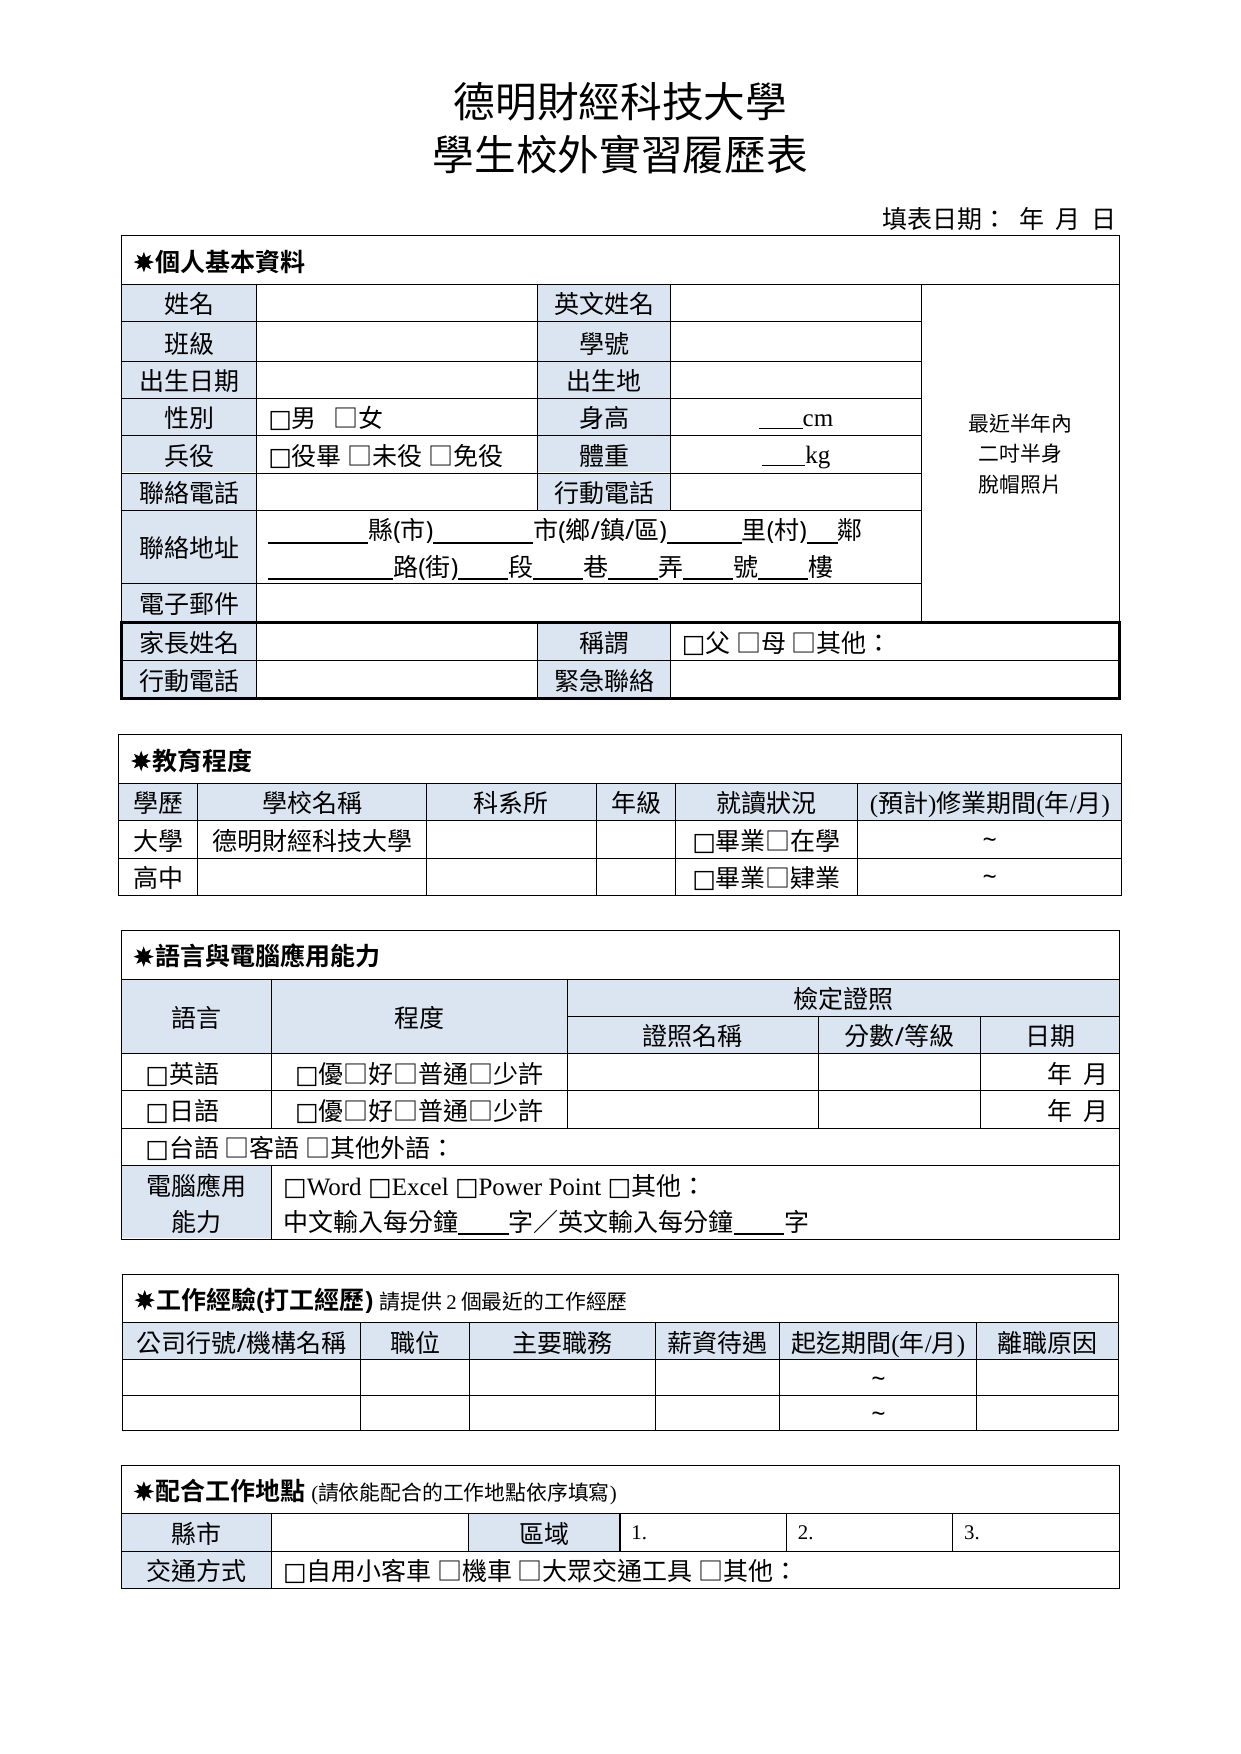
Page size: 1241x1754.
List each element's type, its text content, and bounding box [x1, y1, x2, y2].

table_cell [671, 322, 921, 361]
table_cell □役畢 □未役 □免役 [257, 436, 537, 472]
table_cell 班級 [122, 322, 256, 361]
table_cell [257, 362, 537, 398]
table_header 配合工作地點 (請依能配合的工作地點依序填寫) [122, 1466, 1119, 1513]
table_cell 性別 [122, 399, 256, 435]
table_cell 學號 [538, 322, 670, 361]
table_cell □畢業□肄業 [676, 859, 857, 895]
table_cell 分數/等級 [819, 1017, 980, 1053]
table_cell [257, 661, 537, 697]
table_cell □Word □Excel □Power Point □其他： 中文輸入每分鐘 字／英文輸入每分鐘 字 [272, 1166, 1119, 1238]
table_cell [257, 285, 537, 321]
table_cell ~ [858, 859, 1121, 895]
table_header 教育程度 [119, 735, 1121, 783]
table_cell □日語 [122, 1091, 271, 1128]
table_cell [671, 362, 921, 398]
table_cell 年級 [597, 784, 675, 820]
table_cell 語言 [122, 980, 271, 1053]
table_cell □優□好□普通□少許 [272, 1054, 567, 1090]
table_header 個人基本資料 [122, 236, 1119, 284]
table_cell □自用小客車 □機車 □大眾交通工具 □其他： [272, 1552, 1119, 1588]
table_cell 出生日期 [122, 362, 256, 398]
table_cell [671, 474, 921, 510]
table_cell 年 月 [981, 1054, 1119, 1090]
table_cell cm [671, 399, 921, 435]
table_cell (預計)修業期間(年/月) [858, 784, 1121, 820]
table_cell [123, 1360, 360, 1394]
table_cell 電腦應用 能力 [122, 1166, 271, 1238]
table_cell □男 □女 [257, 399, 537, 435]
table_cell 日期 [981, 1017, 1119, 1053]
table_header 工作經驗(打工經歷) 請提供2個最近的工作經歷 [123, 1275, 1118, 1322]
table_cell 學校名稱 [198, 784, 426, 820]
table_cell [819, 1091, 980, 1128]
text 學生校外實習履歷表 [124, 128, 1116, 180]
table_cell 聯絡地址 [122, 511, 256, 583]
table_cell [470, 1360, 655, 1394]
table_cell 兵役 [122, 436, 256, 472]
table_cell [671, 285, 921, 321]
table_cell 稱謂 [538, 624, 670, 660]
table_cell [568, 1054, 818, 1090]
table_cell [123, 1396, 360, 1429]
table_cell [257, 624, 537, 660]
table_cell [272, 1514, 468, 1551]
table_cell [656, 1396, 779, 1429]
table_cell [361, 1360, 469, 1394]
table_cell [597, 859, 675, 895]
table_cell ~ [780, 1360, 976, 1394]
table_cell 就讀狀況 [676, 784, 857, 820]
table_cell 區域 [469, 1514, 619, 1551]
table_cell [470, 1396, 655, 1429]
table_cell kg [671, 436, 921, 472]
table_cell [427, 859, 596, 895]
table_cell 高中 [119, 859, 197, 895]
table_cell 薪資待遇 [656, 1323, 779, 1359]
table_cell 英文姓名 [538, 285, 670, 321]
table_cell 起迄期間(年/月) [780, 1323, 976, 1359]
table_cell 學歷 [119, 784, 197, 820]
table_cell [198, 859, 426, 895]
text 德明財經科技大學 [124, 76, 1116, 128]
table_cell □台語 □客語 □其他外語： [122, 1129, 1119, 1165]
table_cell [361, 1396, 469, 1429]
table_cell 公司行號/機構名稱 [123, 1323, 360, 1359]
table_cell 電子郵件 [122, 584, 256, 621]
table_cell 檢定證照 [568, 980, 1119, 1016]
table_header 語言與電腦應用能力 [122, 931, 1119, 978]
table_cell [671, 661, 1118, 697]
table_cell [977, 1360, 1118, 1394]
table_cell [568, 1091, 818, 1128]
table_cell □優□好□普通□少許 [272, 1091, 567, 1128]
table_cell [427, 821, 596, 857]
table_cell 證照名稱 [568, 1017, 818, 1053]
table_cell 2. [787, 1514, 952, 1551]
table_cell [257, 474, 537, 510]
table_cell 身高 [538, 399, 670, 435]
table_cell 1. [621, 1514, 786, 1551]
table_cell ~ [858, 821, 1121, 857]
table_cell 家長姓名 [123, 624, 256, 660]
table_cell [977, 1396, 1118, 1429]
table_cell 行動電話 [123, 661, 256, 697]
table_cell □畢業□在學 [676, 821, 857, 857]
table_cell 最近半年內 二吋半身 脫帽照片 [922, 285, 1119, 621]
table_cell [257, 322, 537, 361]
table_cell 主要職務 [470, 1323, 655, 1359]
table_cell 德明財經科技大學 [198, 821, 426, 857]
text 填表日期： 年 月 日 [124, 199, 1116, 235]
table_cell 離職原因 [977, 1323, 1118, 1359]
table_cell [656, 1360, 779, 1394]
table_cell [257, 584, 921, 621]
table_cell 職位 [361, 1323, 469, 1359]
table_cell [819, 1054, 980, 1090]
table_cell 交通方式 [122, 1552, 271, 1588]
table_cell 出生地 [538, 362, 670, 398]
table_cell 科系所 [427, 784, 596, 820]
table_cell 行動電話 [538, 474, 670, 510]
table_cell 縣市 [122, 1514, 271, 1551]
table_cell [597, 821, 675, 857]
table_cell 聯絡電話 [122, 474, 256, 510]
table_cell ~ [780, 1396, 976, 1429]
table_cell 體重 [538, 436, 670, 472]
table_cell □英語 [122, 1054, 271, 1090]
table_cell 姓名 [122, 285, 256, 321]
table_cell □父 □母 □其他： [671, 624, 1118, 660]
table_cell 緊急聯絡 [538, 661, 670, 697]
table_cell 大學 [119, 821, 197, 857]
table_cell 縣(市) 市(鄉/鎮/區) 里(村) 鄰 路(街) 段 巷 弄 號 樓 [257, 511, 921, 583]
table_cell 程度 [272, 980, 567, 1053]
table_cell 年 月 [981, 1091, 1119, 1128]
table_cell 3. [953, 1514, 1119, 1551]
